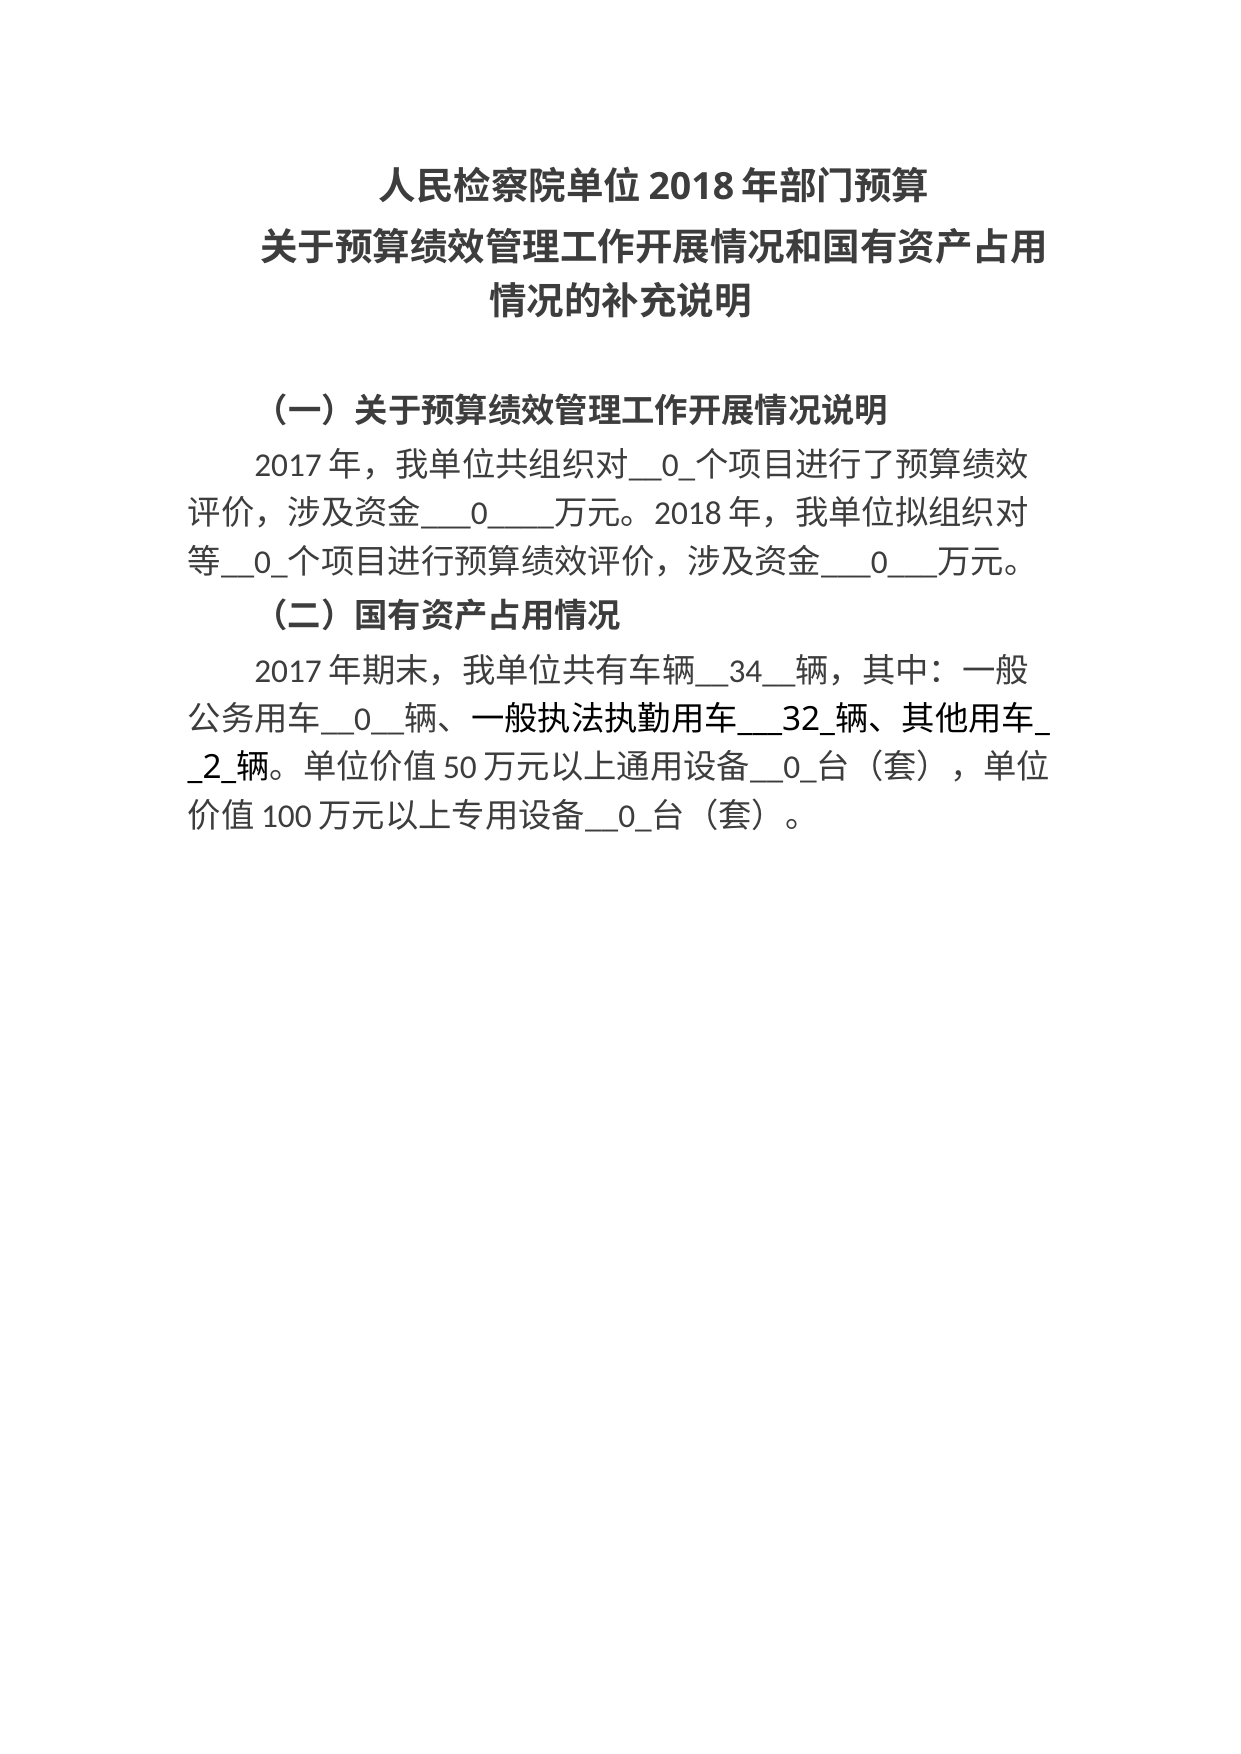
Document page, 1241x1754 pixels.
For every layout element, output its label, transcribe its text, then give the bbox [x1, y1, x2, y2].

text 关于预算绩效管理工作开展情况和国有资产占用情况的补充说明 [181, 217, 1059, 332]
text 2017年，我单位共组织对__0_个项目进行了预算绩效评价，涉及资金___0____万元。2018年，我单位拟组织对等__0_个项目进行预算绩效评价，涉及资金___0___万元。 [181, 438, 1059, 589]
text 2017年期末，我单位共有车辆__34__辆，其中：一般公务用车__0__辆、一般执法执勤用车___32_辆、其他用车__2_辆。单位价值50万元以上通用设备__0_台（套），单位价值100万元以上专用设备__0_台（套）。 [181, 643, 1059, 843]
text 人民检察院单位2018年部门预算 [181, 150, 1059, 217]
text （二）国有资产占用情况 [181, 589, 1059, 643]
text （一）关于预算绩效管理工作开展情况说明 [181, 383, 1059, 438]
